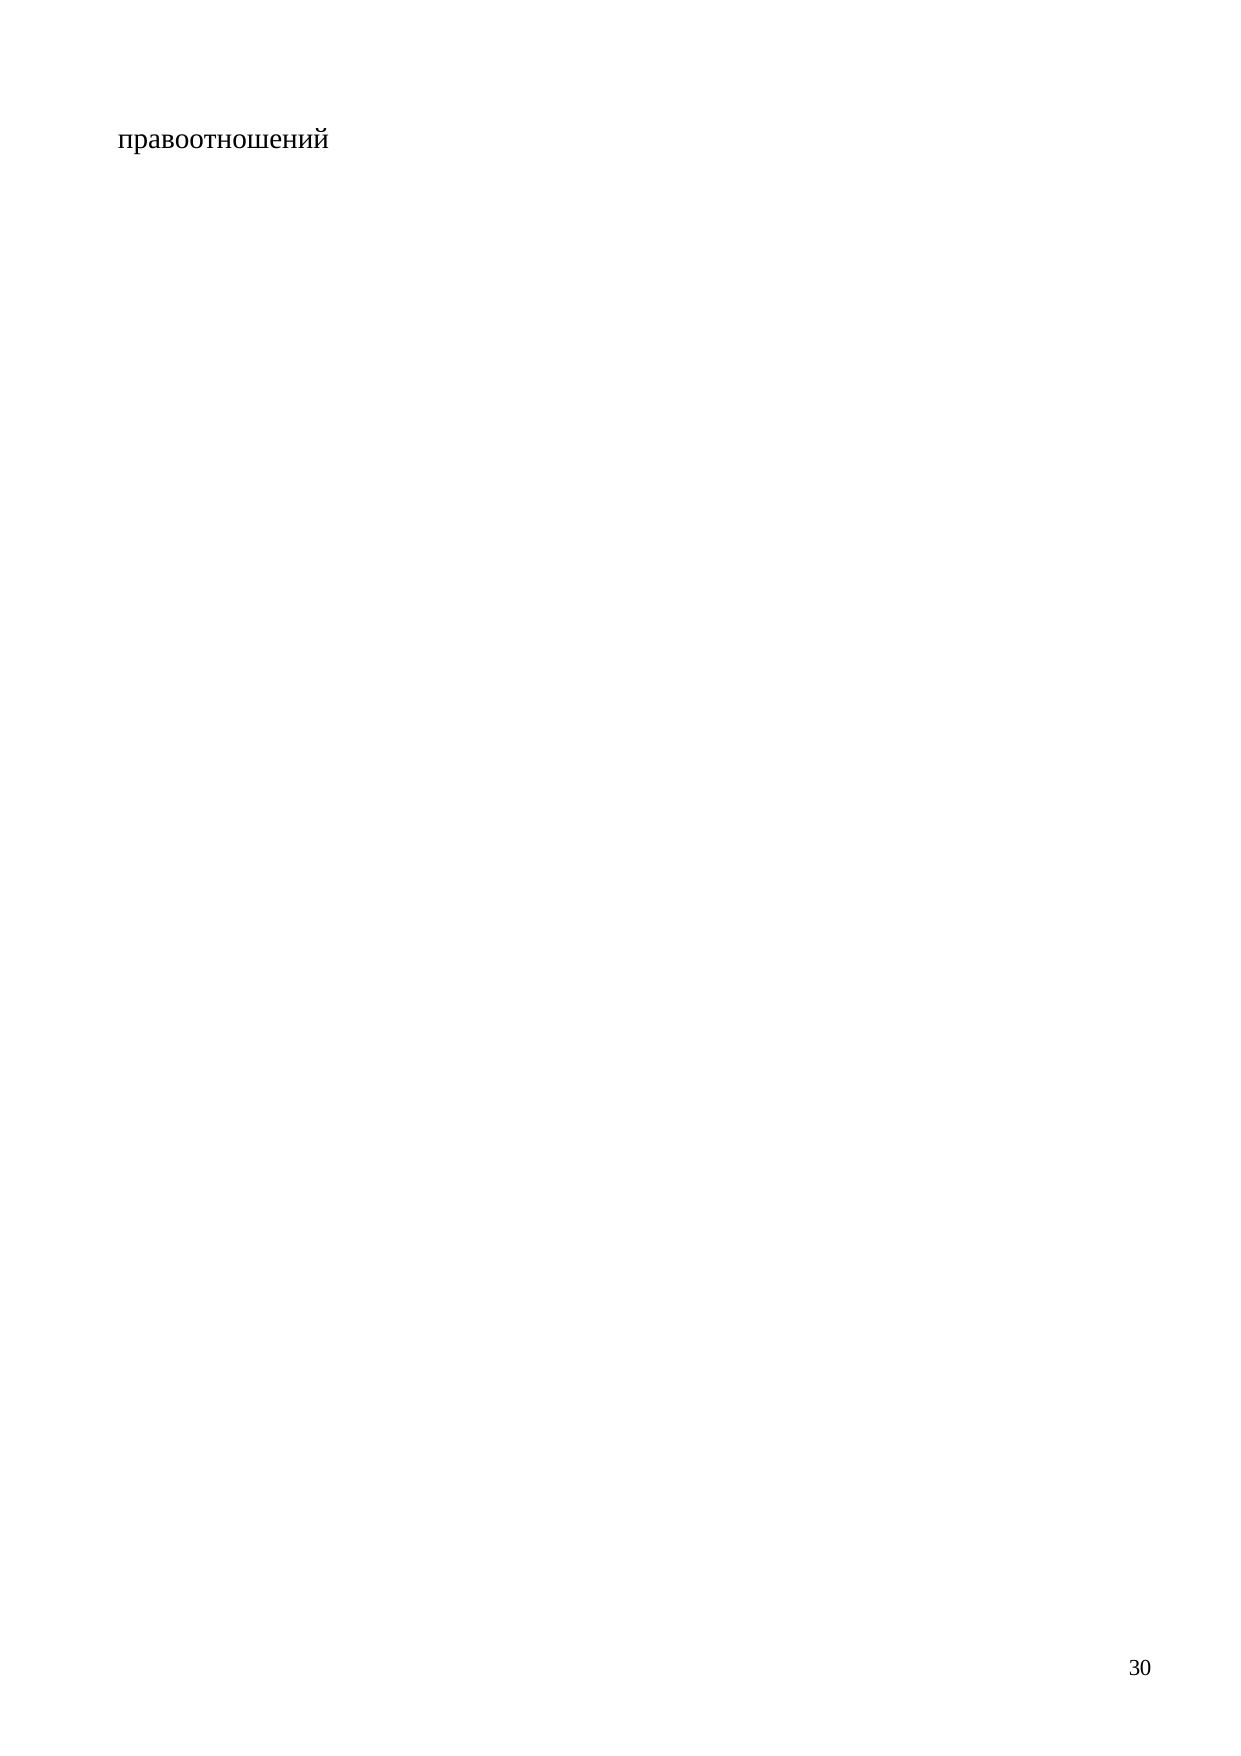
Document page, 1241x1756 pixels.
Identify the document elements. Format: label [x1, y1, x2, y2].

text [118, 121, 1152, 154]
